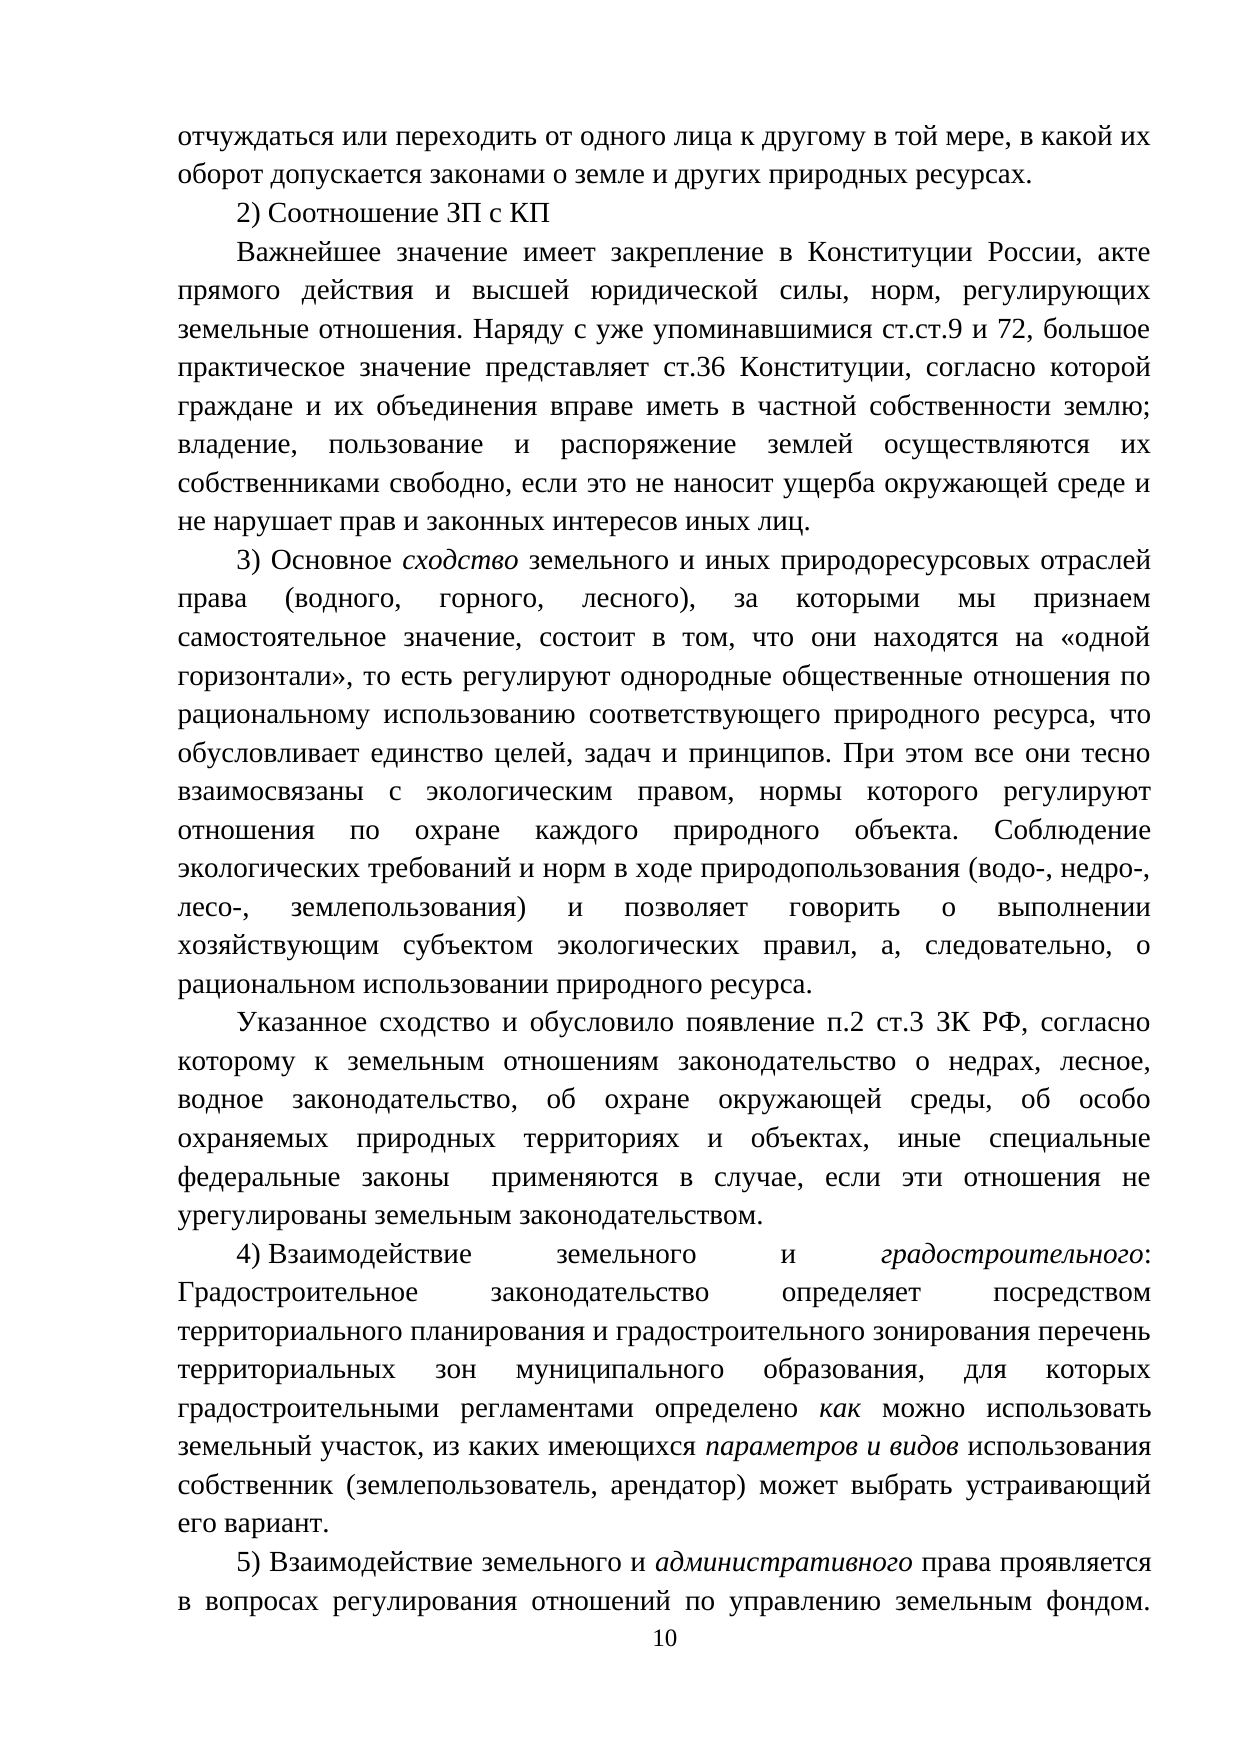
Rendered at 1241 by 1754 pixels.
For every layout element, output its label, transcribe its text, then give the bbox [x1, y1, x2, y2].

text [177, 118, 1152, 190]
text Указанное сходство и обусловило появление п.2 ст.3 ЗК РФ, согласно которому к земельным отношениям законодательство о недрах, лесное, водное законодательство, об охране окружающей среды, об особо охраняемых природных территориях и объектах, иные специальные федеральные законы применяются в случае, если эти отношения не урегулированы земельным законодательством. [177, 1004, 1152, 1231]
text 2) Соотношение ЗП с КП [177, 195, 1152, 229]
text 3) Основное сходство земельного и иных природоресурсовых отраслей права (водного, горного, лесного), за которыми мы признаем самостоятельное значение, состоит в том, что они находятся на «одной горизонтали», то есть регулируют однородные общественные отношения по рациональному использованию соответствующего природного ресурса, что обусловливает единство целей, задач и принципов. При этом все они тесно взаимосвязаны с экологическим правом, нормы которого регулируют отношения по охране каждого природного объекта. Соблюдение экологических требований и норм в ходе природопользования (водо-, недро-, лесо-, землепользования) и позволяет говорить о выполнении хозяйствующим субъектом экологических правил, а, следовательно, о рациональном использовании природного ресурса. [177, 542, 1152, 999]
text Важнейшее значение имеет закрепление в Конституции России, акте прямого действия и высшей юридической силы, норм, регулирующих земельные отношения. Наряду с уже упоминавшимися ст.ст.9 и 72, большое практическое значение представляет ст.36 Конституции, согласно которой граждане и их объединения вправе иметь в частной собственности землю; владение, пользование и распоряжение землей осуществляются их собственниками свободно, если это не наносит ущерба окружающей среде и не нарушает прав и законных интересов иных лиц. [177, 234, 1152, 537]
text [177, 1544, 1152, 1616]
text 4) Взаимодействие земельного и градостроительного: Градостроительное законодательство определяет посредством территориального планирования и градостроительного зонирования перечень территориальных зон муниципального образования, для которых градостроительными регламентами определено как можно использовать земельный участок, из каких имеющихся параметров и видов использования собственник (землепользователь, арендатор) может выбрать устраивающий его вариант. [177, 1236, 1152, 1539]
